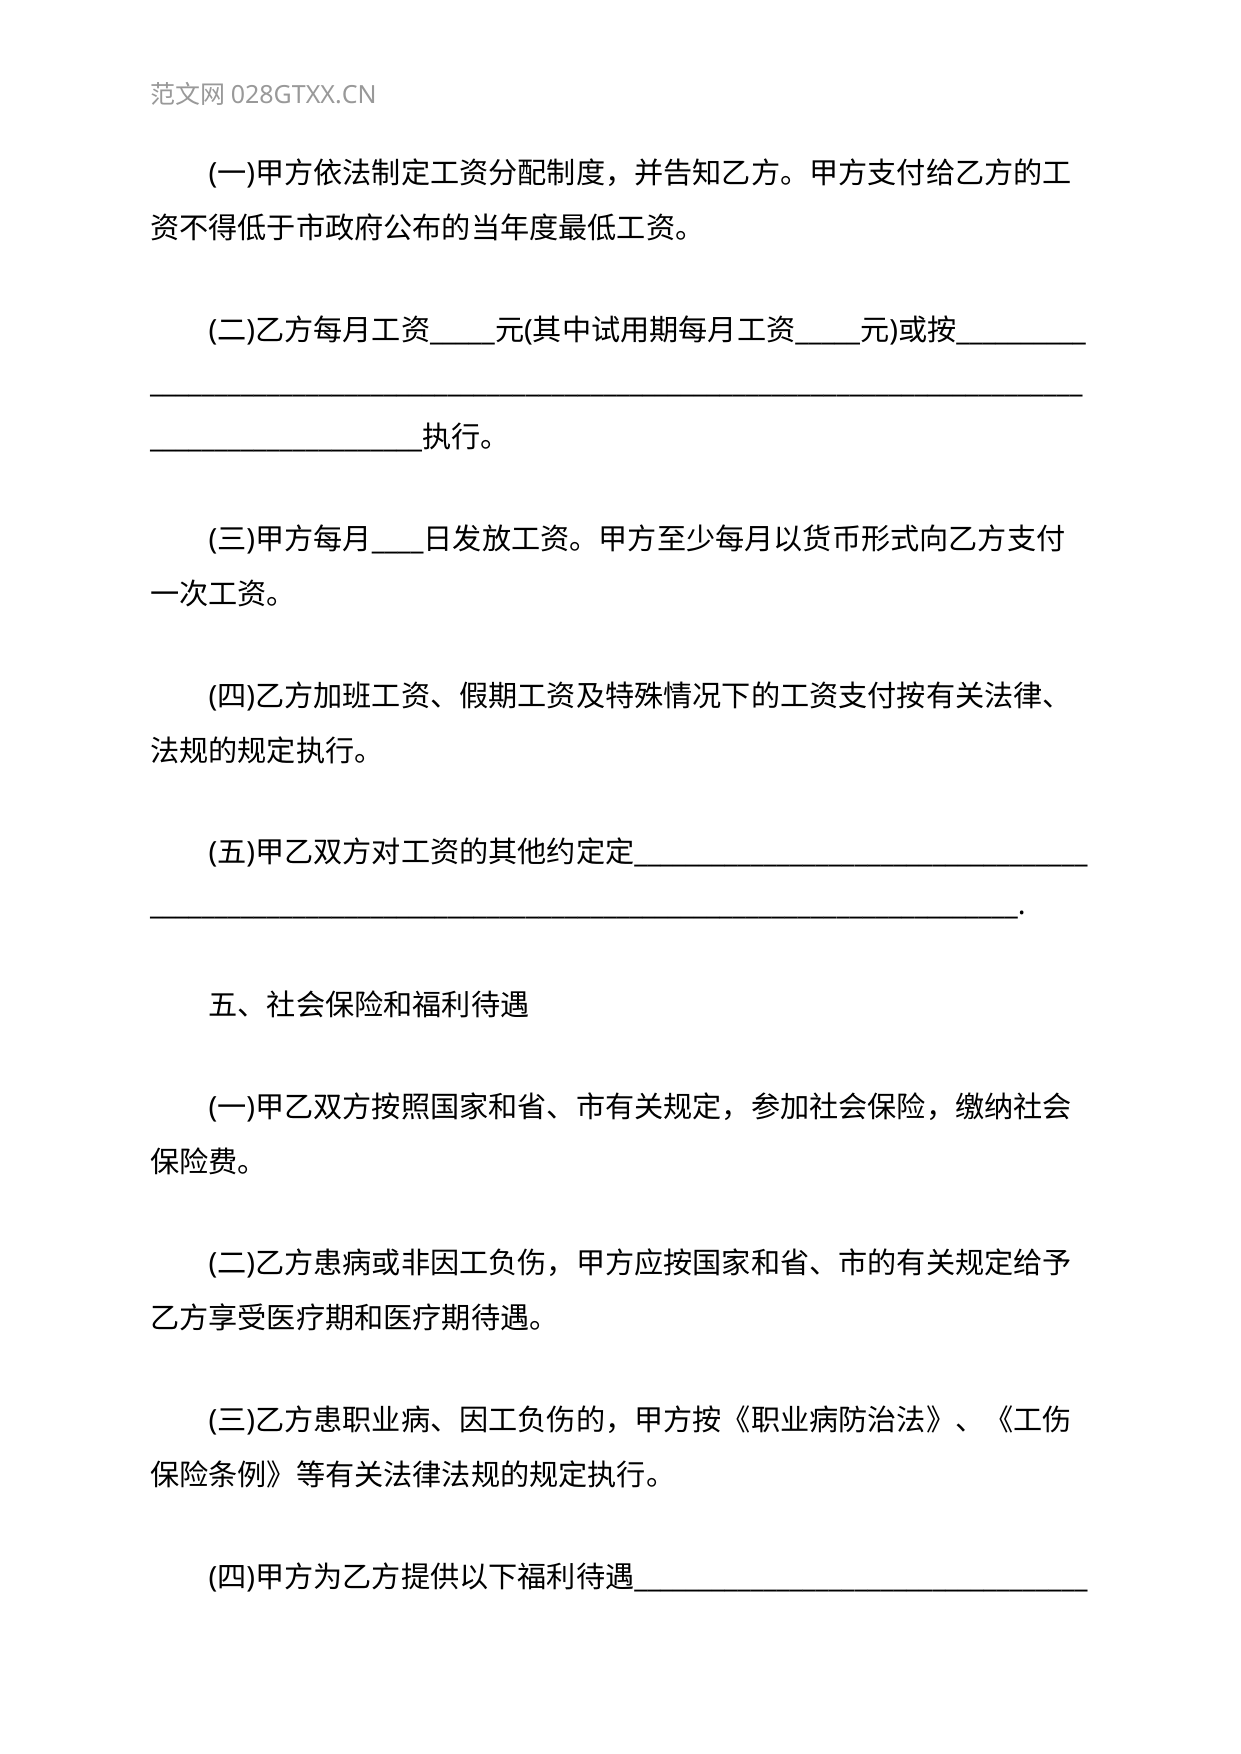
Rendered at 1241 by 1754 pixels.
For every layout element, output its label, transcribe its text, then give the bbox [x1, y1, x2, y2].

text (一)甲乙双方按照国家和省、市有关规定，参加社会保险，缴纳社会保险费。 [150, 1083, 1090, 1181]
text (三)甲方每月____日发放工资。甲方至少每月以货币形式向乙方支付一次工资。 [150, 515, 1090, 613]
text (二)乙方患病或非因工负伤，甲方应按国家和省、市的有关规定给予乙方享受医疗期和医疗期待遇。 [150, 1240, 1090, 1337]
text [150, 1554, 1090, 1596]
text (一)甲方依法制定工资分配制度，并告知乙方。甲方支付给乙方的工资不得低于市政府公布的当年度最低工资。 [150, 150, 1090, 247]
text (三)乙方患职业病、因工负伤的，甲方按《职业病防治法》、《工伤保险条例》等有关法律法规的规定执行。 [150, 1397, 1090, 1494]
text (五)甲乙双方对工资的其他约定定______________________________________________________________________________________________________. [150, 829, 1090, 923]
text 五、社会保险和福利待遇 [150, 982, 1090, 1024]
text (二)乙方每月工资_____元(其中试用期每月工资_____元)或按_______________________________________________________________________________________________________执行。 [150, 307, 1090, 456]
text (四)乙方加班工资、假期工资及特殊情况下的工资支付按有关法律、法规的规定执行。 [150, 672, 1090, 769]
